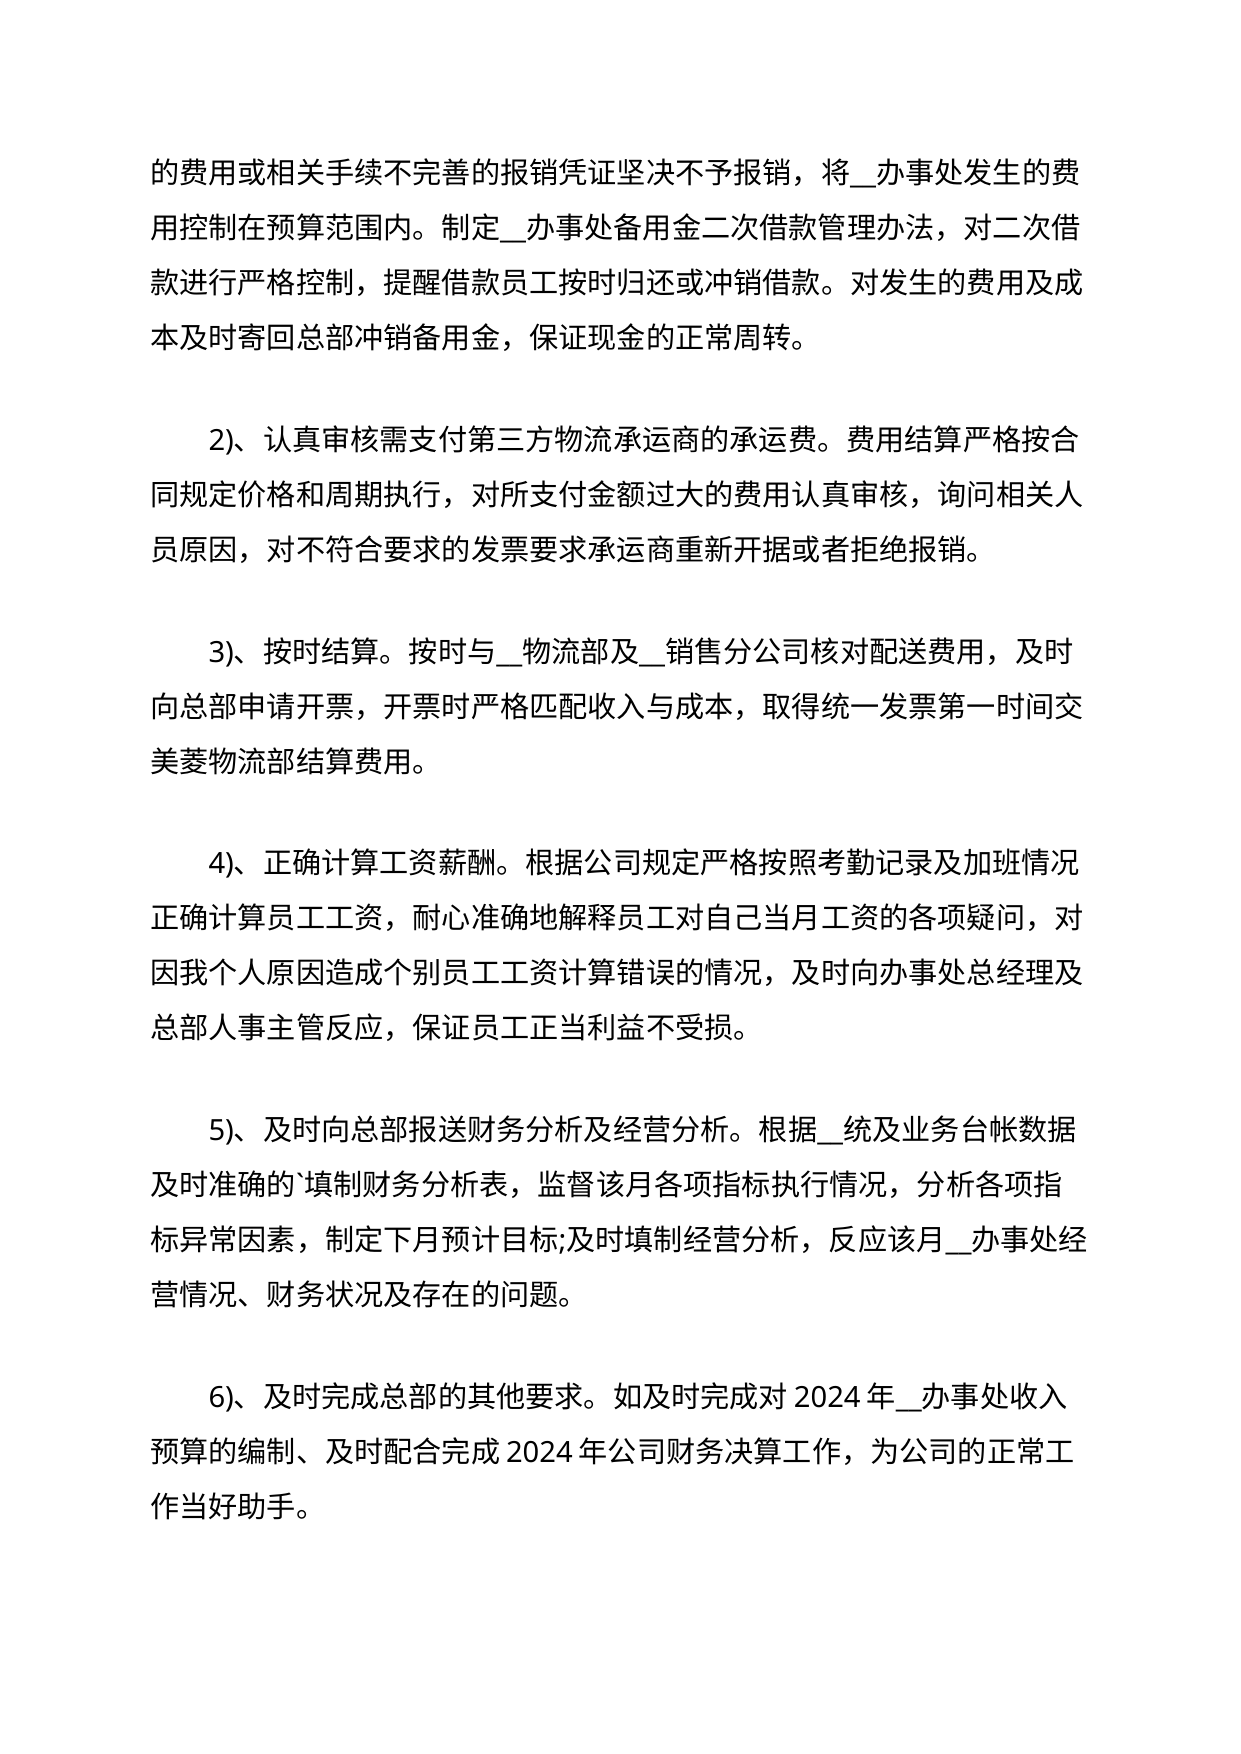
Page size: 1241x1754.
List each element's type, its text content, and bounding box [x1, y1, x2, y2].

text 3)、按时结算。按时与__物流部及__销售分公司核对配送费用，及时向总部申请开票，开票时严格匹配收入与成本，取得统一发票第一时间交美菱物流部结算费用。 [150, 628, 1090, 781]
text 4)、正确计算工资薪酬。根据公司规定严格按照考勤记录及加班情况正确计算员工工资，耐心准确地解释员工对自己当月工资的各项疑问，对因我个人原因造成个别员工工资计算错误的情况，及时向办事处总经理及总部人事主管反应，保证员工正当利益不受损。 [150, 840, 1090, 1047]
text 2)、认真审核需支付第三方物流承运商的承运费。费用结算严格按合同规定价格和周期执行，对所支付金额过大的费用认真审核，询问相关人员原因，对不符合要求的发票要求承运商重新开据或者拒绝报销。 [150, 417, 1090, 569]
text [150, 150, 1090, 357]
text 5)、及时向总部报送财务分析及经营分析。根据__统及业务台帐数据及时准确的`填制财务分析表，监督该月各项指标执行情况，分析各项指标异常因素，制定下月预计目标;及时填制经营分析，反应该月__办事处经营情况、财务状况及存在的问题。 [150, 1107, 1090, 1314]
text 6)、及时完成总部的其他要求。如及时完成对2024年__办事处收入预算的编制、及时配合完成2024年公司财务决算工作，为公司的正常工作当好助手。 [150, 1373, 1090, 1526]
